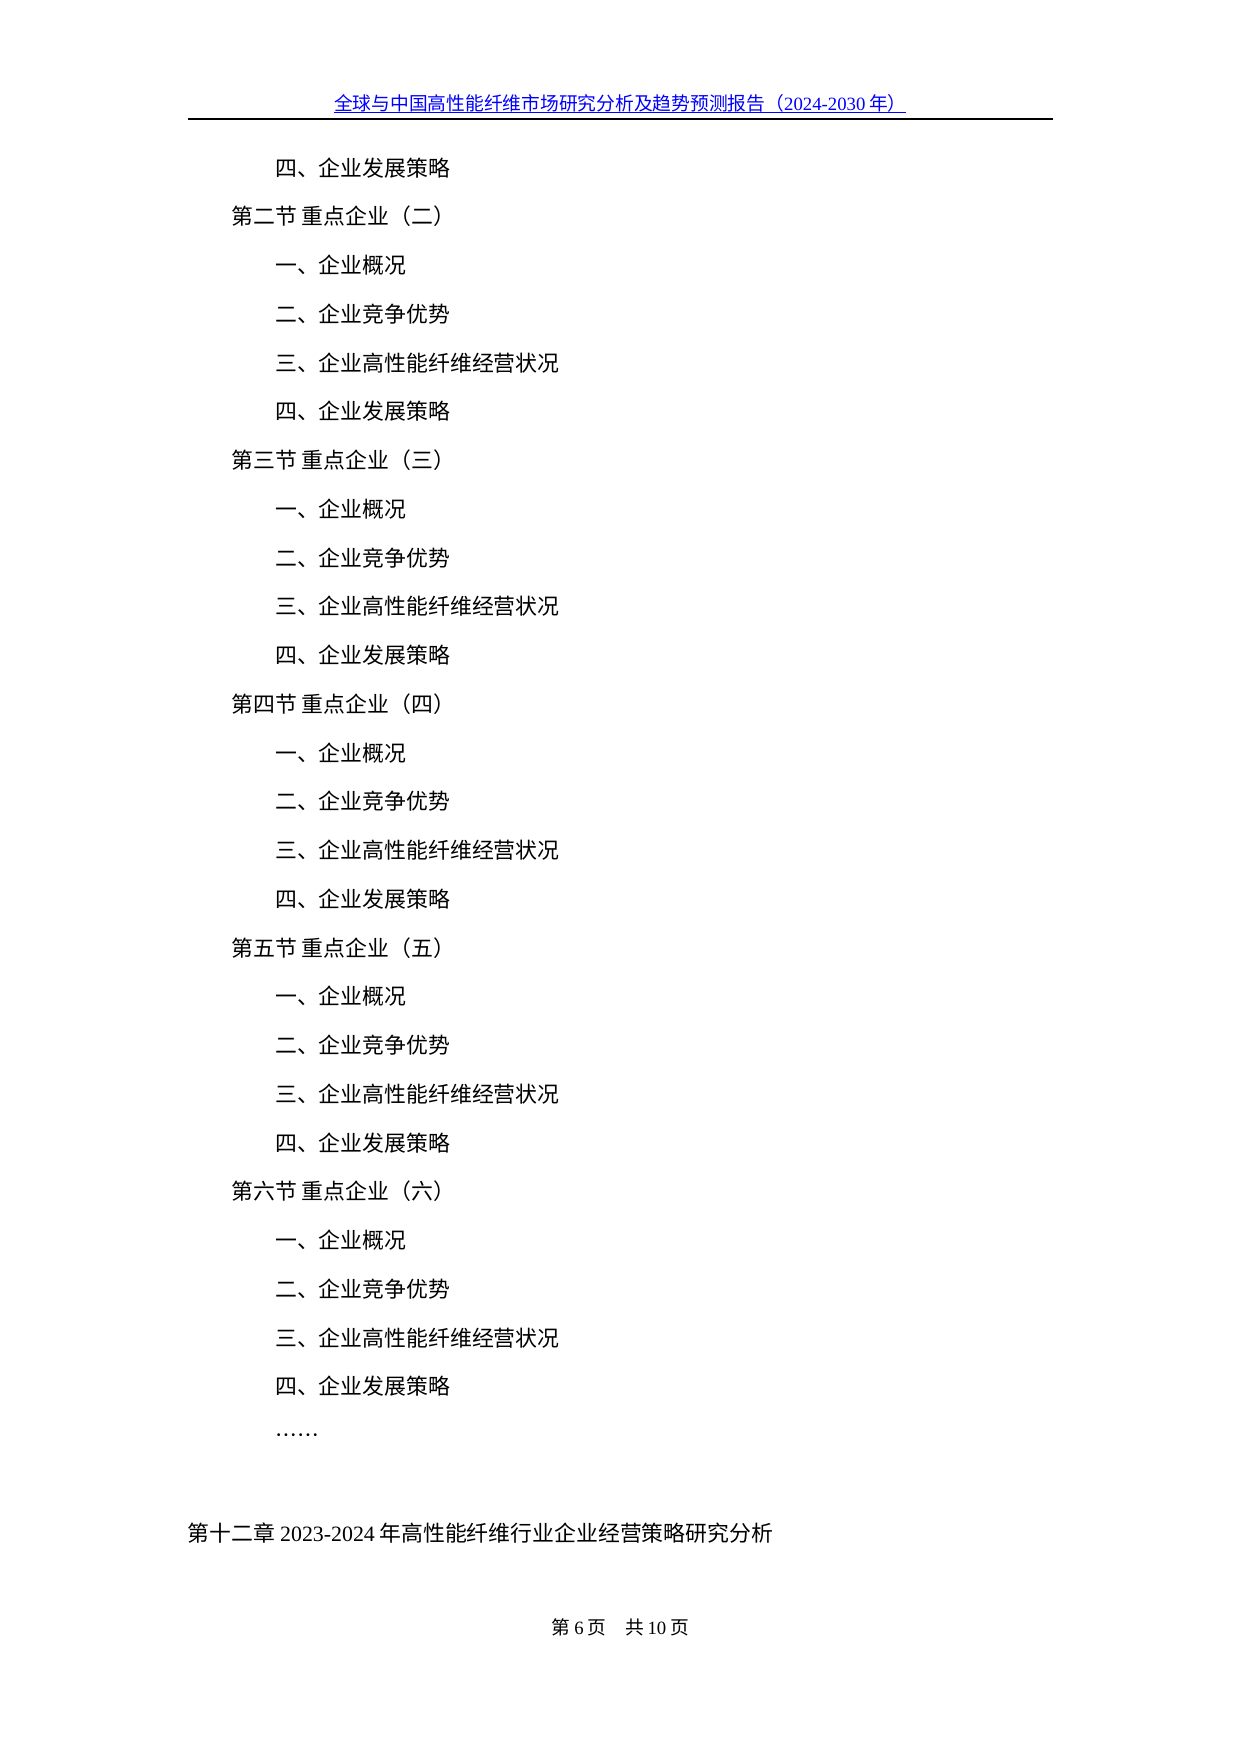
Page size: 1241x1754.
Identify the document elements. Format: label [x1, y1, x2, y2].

text [187, 150, 1053, 1548]
